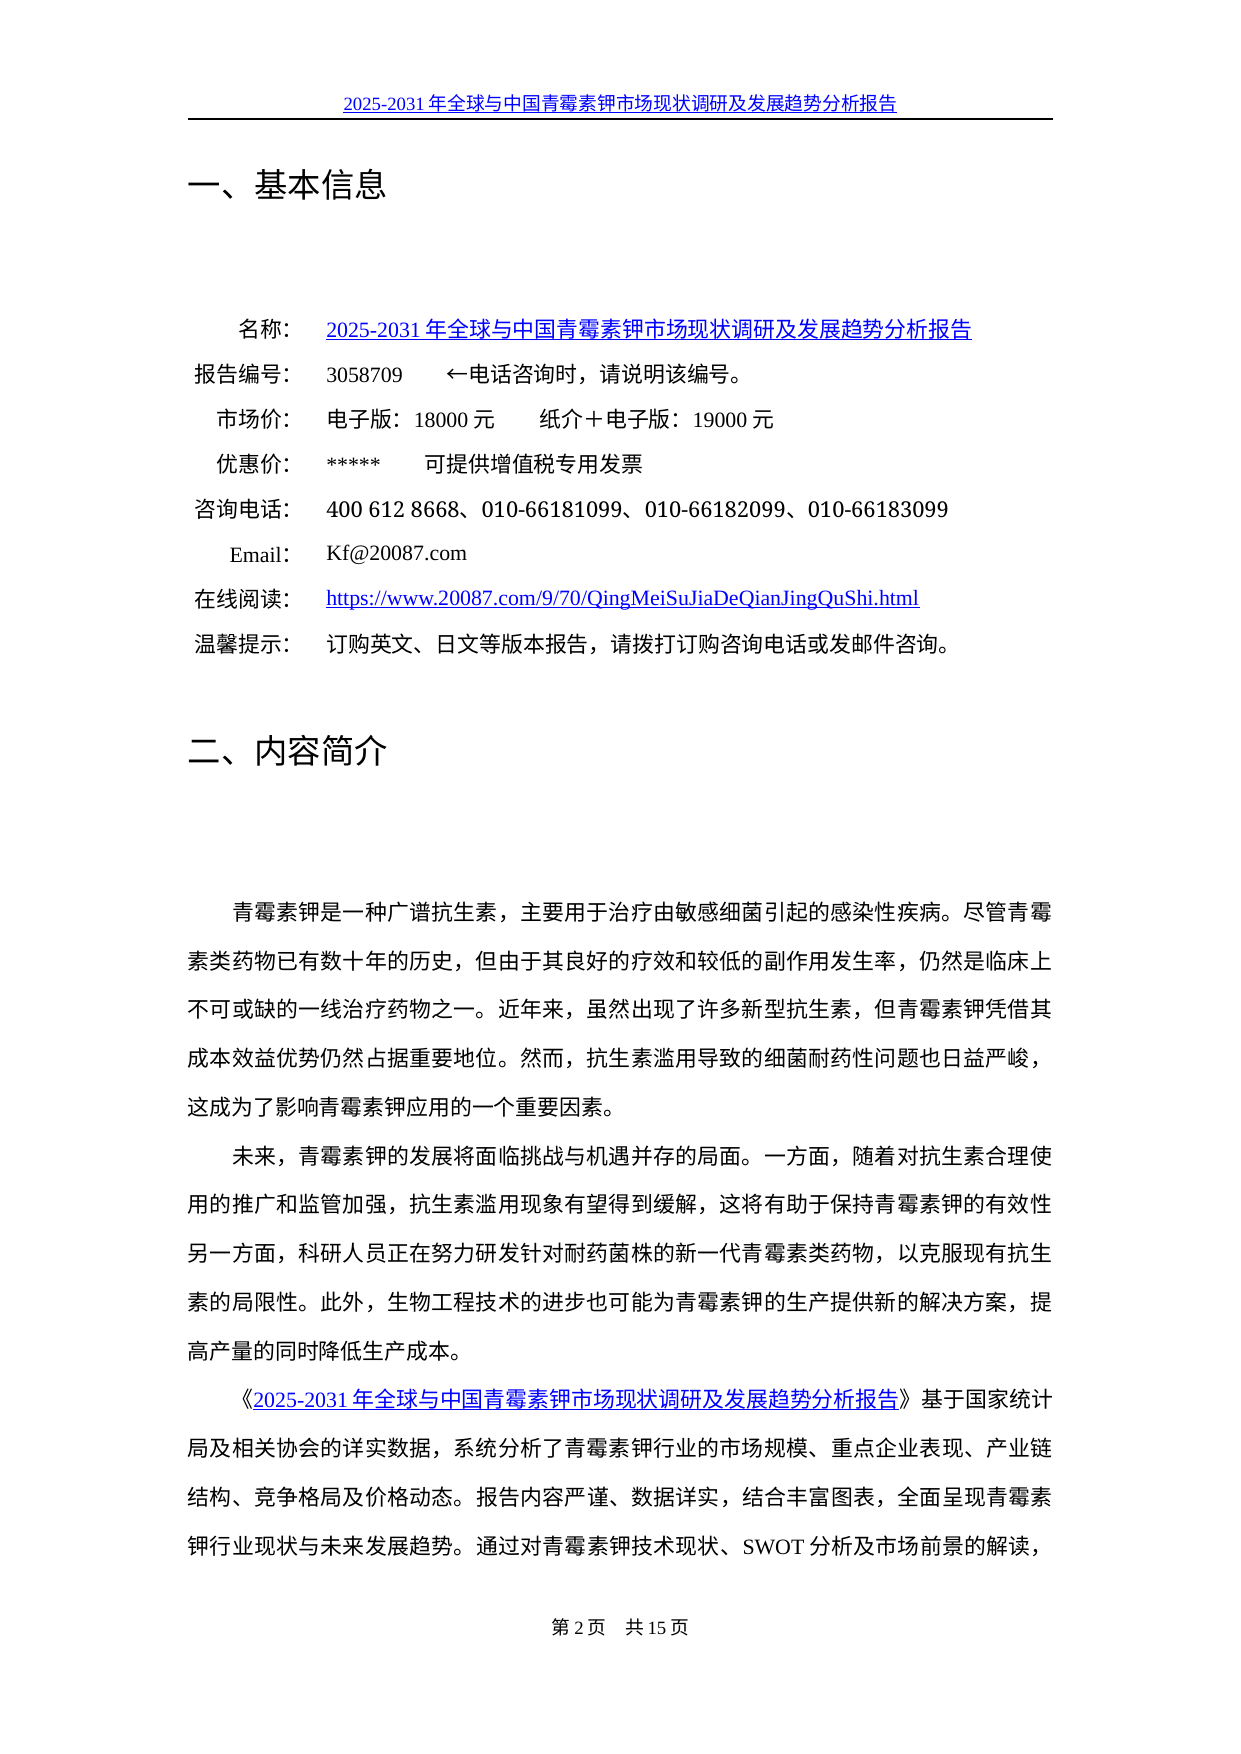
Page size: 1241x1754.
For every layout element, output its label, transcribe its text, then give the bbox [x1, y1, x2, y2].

table_cell 3058709 ←电话咨询时，请说明该编号。 [315, 357, 1073, 402]
table_cell Kf@20087.com [315, 537, 1073, 582]
table_cell 报告编号： [167, 357, 315, 402]
table_header 2025-2031年全球与中国青霉素钾市场现状调研及发展趋势分析报告 [315, 312, 1073, 357]
table_cell 咨询电话： [167, 492, 315, 537]
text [187, 894, 1053, 1561]
table_cell 电子版：18000 元 纸介＋电子版：19000 元 [315, 402, 1073, 447]
table_cell 订购英文、日文等版本报告，请拨打订购咨询电话或发邮件咨询。 [315, 627, 1073, 672]
table_cell [315, 582, 1073, 627]
table_cell ***** 可提供增值税专用发票 [315, 447, 1073, 492]
table_cell 在线阅读： [167, 582, 315, 627]
table_cell Email： [167, 537, 315, 582]
table_cell 温馨提示： [167, 627, 315, 672]
title 一、基本信息 [187, 150, 1053, 215]
table_cell 400 612 8668、010-66181099、010-66182099、010-66183099 [315, 492, 1073, 537]
title 二、内容简介 [187, 717, 1053, 782]
table_cell 市场价： [167, 402, 315, 447]
table_cell 优惠价： [167, 447, 315, 492]
table_header 名称： [167, 312, 315, 357]
